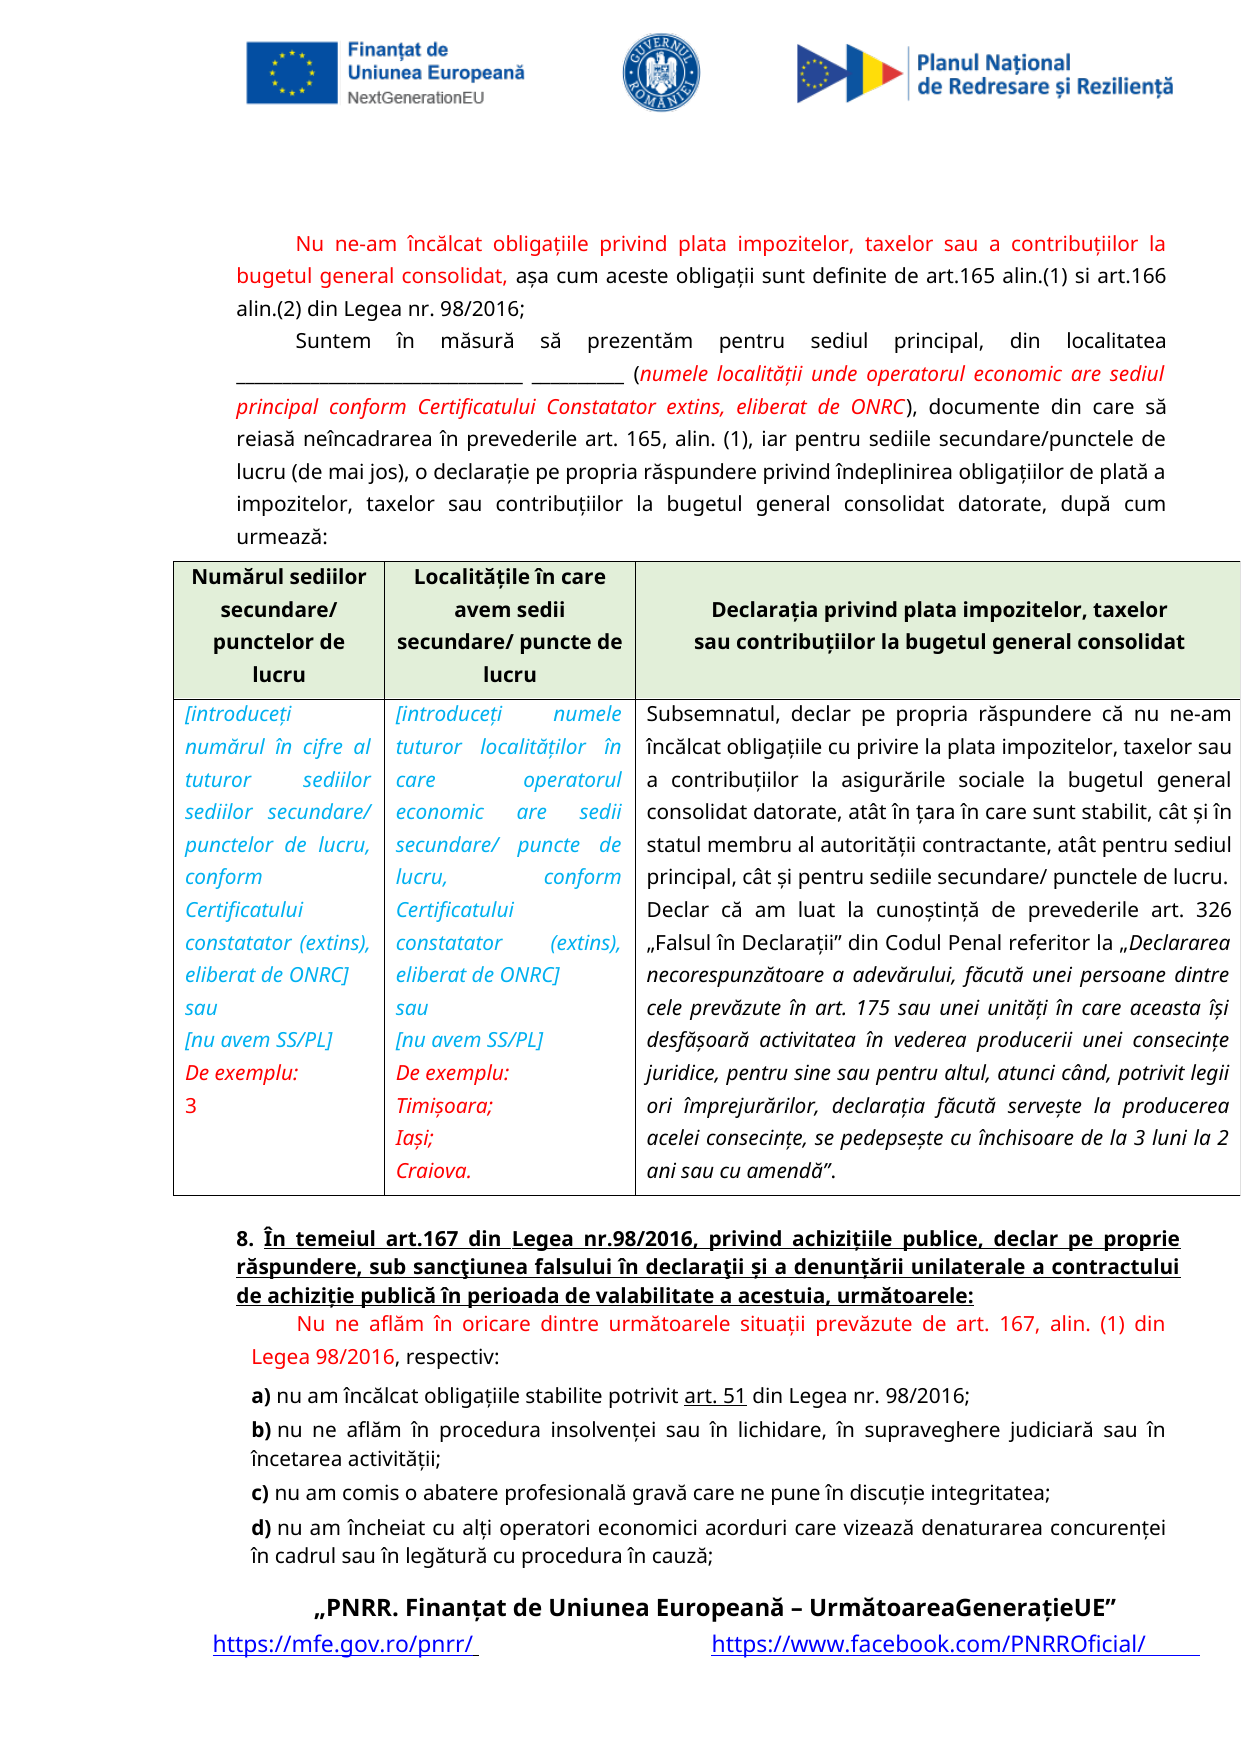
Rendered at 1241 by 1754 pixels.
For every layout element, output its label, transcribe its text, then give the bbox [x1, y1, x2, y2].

table_header Numărul sediilor secundare/ punctelor de lucru [174, 562, 384, 698]
text 8. În temeiul art.167 din Legea nr.98/2016, privind achizițiile publice, declar pe proprie răspundere, sub sancţiunea falsului în declaraţii și a denunțării unilaterale a contractului de achiziție publică în perioada de valabilitate a acestuia, următoarele: [236, 1224, 1181, 1277]
text c) nu am comis o abatere profesională gravă care ne pune în discuție integritatea; [251, 1478, 1167, 1507]
text 8. În temeiul art.167 din Legea nr.98/2016, privind achizițiile publice, declar pe proprie răspundere, sub sancţiunea falsului în declaraţii și a denunțării unilaterale a contractului de achiziție publică în perioada de valabilitate a acestuia, următoarele: [236, 1278, 1181, 1309]
list Nu ne-am încălcat obligațiile privind plata impozitelor, taxelor sau a contribuțiilor la bugetul general consolidat, așa cum aceste obligații sunt definite de art.165 alin.(1) si art.166 alin.(2) din Legea nr. 98/2016; [236, 229, 1167, 322]
picture [236, 29, 1182, 116]
table_cell [introduceți numele tuturor localităților în care operatorul economic are sedii secundare/ puncte de lucru, conform Certificatului constatator (extins), eliberat de ONRC] sau [nu avem SS/PL] De exemplu: Timișoara; Iași; Craiova. [385, 700, 635, 1194]
table_cell [introduceți numărul în cifre al tuturor sediilor sediilor secundare/ punctelor de lucru, conform Certificatului constatator (extins), eliberat de ONRC] sau [nu avem SS/PL] De exemplu: 3 [174, 700, 384, 1194]
text b) nu ne aflăm în procedura insolvenței sau în lichidare, în supraveghere judiciară sau în încetarea activității; [251, 1415, 1167, 1472]
list Nu ne aflăm în oricare dintre următoarele situații prevăzute de art. 167, alin. (1) din Legea 98/2016, respectiv: [251, 1309, 1167, 1370]
table_header Declarația privind plata impozitelor, taxelor sau contribuțiilor la bugetul general consolidat [636, 562, 1240, 698]
text d) nu am încheiat cu alți operatori economici acorduri care vizează denaturarea concurenței în cadrul sau în legătură cu procedura în cauză; [251, 1513, 1167, 1570]
text a) nu am încălcat obligațiile stabilite potrivit art. 51 din Legea nr. 98/2016; [251, 1381, 1167, 1409]
list Suntem în măsură să prezentăm pentru sediul principal, din localitatea _______________________________ __________ (numele localității unde operatorul economic are sediul principal conform Certificatului Constatator extins, eliberat de ONRC), documente din care să reiasă neîncadrarea în prevederile art. 165, alin. (1), iar pentru sediile secundare/punctele de lucru (de mai jos), o declarație pe propria răspundere privind îndeplinirea obligațiilor de plată a impozitelor, taxelor sau contribuțiilor la bugetul general consolidat datorate, după cum urmează: [236, 327, 1167, 551]
table_cell Subsemnatul, declar pe propria răspundere că nu ne-am încălcat obligațiile cu privire la plata impozitelor, taxelor sau a contribuțiilor la asigurările sociale la bugetul general consolidat datorate, atât în țara în care sunt stabilit, cât și în statul membru al autorității contractante, atât pentru sediul principal, cât și pentru sediile secundare/ punctele de lucru. Declar că am luat la cunoștință de prevederile art. 326 „Falsul în Declarații” din Codul Penal referitor la „Declararea necorespunzătoare a adevărului, făcută unei persoane dintre cele prevăzute în art. 175 sau unei unități în care aceasta își desfășoară activitatea în vederea producerii unei consecințe juridice, pentru sine sau pentru altul, atunci când, potrivit legii ori împrejurărilor, declarația făcută servește la producerea acelei consecințe, se pedepsește cu închisoare de la 3 luni la 2 ani sau cu amendă”. [636, 700, 1240, 1194]
table_header Localitățile în care avem sedii secundare/ puncte de lucru [385, 562, 635, 698]
